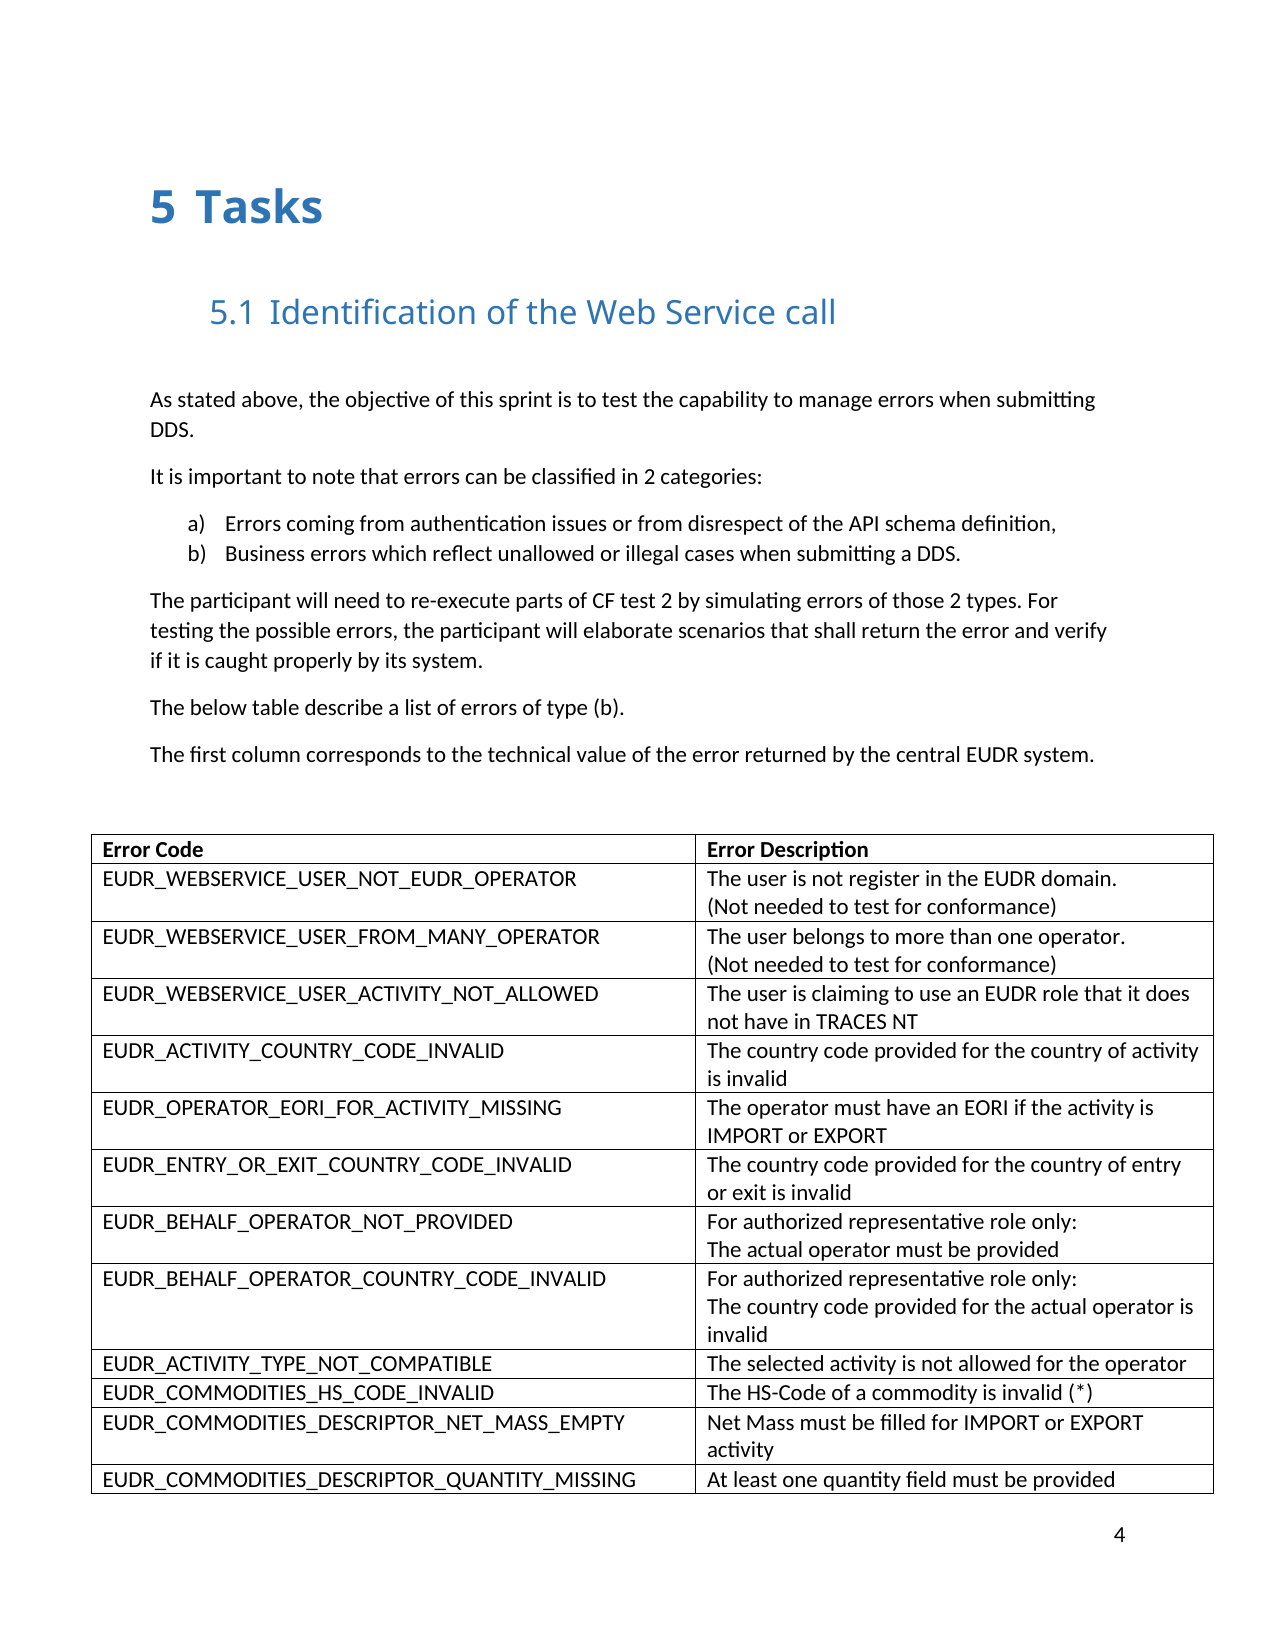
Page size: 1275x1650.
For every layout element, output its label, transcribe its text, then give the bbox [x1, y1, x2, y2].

table_header Error Code [92, 835, 695, 863]
table_cell For authorized representative role only: The country code provided for the actual operator is invalid [696, 1264, 1213, 1348]
table_cell The operator must have an EORI if the activity is IMPORT or EXPORT [696, 1093, 1213, 1149]
table_cell The country code provided for the country of activity is invalid [696, 1036, 1213, 1092]
text As stated above, the objective of this sprint is to test the capability to manage errors when submitting DDS. [150, 385, 1125, 443]
subtitle Tasks [150, 175, 1125, 237]
text The participant will need to re-execute parts of CF test 2 by simulating errors of those 2 types. For testing the possible errors, the participant will elaborate scenarios that shall return the error and verify if it is caught properly by its system. [150, 586, 1125, 674]
table_cell EUDR_BEHALF_OPERATOR_NOT_PROVIDED [92, 1207, 695, 1263]
table_cell EUDR_ACTIVITY_TYPE_NOT_COMPATIBLE [92, 1350, 695, 1377]
table_cell EUDR_WEBSERVICE_USER_FROM_MANY_OPERATOR [92, 922, 695, 978]
table_cell EUDR_BEHALF_OPERATOR_COUNTRY_CODE_INVALID [92, 1264, 695, 1348]
table_cell EUDR_WEBSERVICE_USER_NOT_EUDR_OPERATOR [92, 864, 695, 921]
table_cell The user is not register in the EUDR domain. (Not needed to test for conformance) [696, 864, 1213, 921]
table_cell The HS-Code of a commodity is invalid (*) [696, 1379, 1213, 1407]
list Business errors which reflect unallowed or illegal cases when submitting a DDS. [187, 539, 1125, 567]
table_cell EUDR_ACTIVITY_COUNTRY_CODE_INVALID [92, 1036, 695, 1092]
table_cell EUDR_WEBSERVICE_USER_ACTIVITY_NOT_ALLOWED [92, 979, 695, 1035]
table_cell EUDR_ENTRY_OR_EXIT_COUNTRY_CODE_INVALID [92, 1150, 695, 1206]
table_cell The user is claiming to use an EUDR role that it does not have in TRACES NT [696, 979, 1213, 1035]
table_cell The selected activity is not allowed for the operator [696, 1350, 1213, 1377]
table_header Error Description [696, 835, 1213, 863]
table_cell For authorized representative role only: The actual operator must be provided [696, 1207, 1213, 1263]
table_cell EUDR_OPERATOR_EORI_FOR_ACTIVITY_MISSING [92, 1093, 695, 1149]
text It is important to note that errors can be classified in 2 categories: [150, 462, 1125, 490]
table_cell Net Mass must be filled for IMPORT or EXPORT activity [696, 1408, 1213, 1464]
text The first column corresponds to the technical value of the error returned by the central EUDR system. [150, 740, 1125, 768]
list Errors coming from authentication issues or from disrespect of the API schema definition, [187, 509, 1125, 537]
table_cell EUDR_COMMODITIES_HS_CODE_INVALID [92, 1379, 695, 1407]
table_cell At least one quantity field must be provided [696, 1465, 1213, 1493]
table_cell EUDR_COMMODITIES_DESCRIPTOR_QUANTITY_MISSING [92, 1465, 695, 1493]
text The below table describe a list of errors of type (b). [150, 693, 1125, 721]
table_cell The country code provided for the country of entry or exit is invalid [696, 1150, 1213, 1206]
table_cell The user belongs to more than one operator. (Not needed to test for conformance) [696, 922, 1213, 978]
table_cell EUDR_COMMODITIES_DESCRIPTOR_NET_MASS_EMPTY [92, 1408, 695, 1464]
subtitle Identification of the Web Service call [209, 289, 1125, 334]
